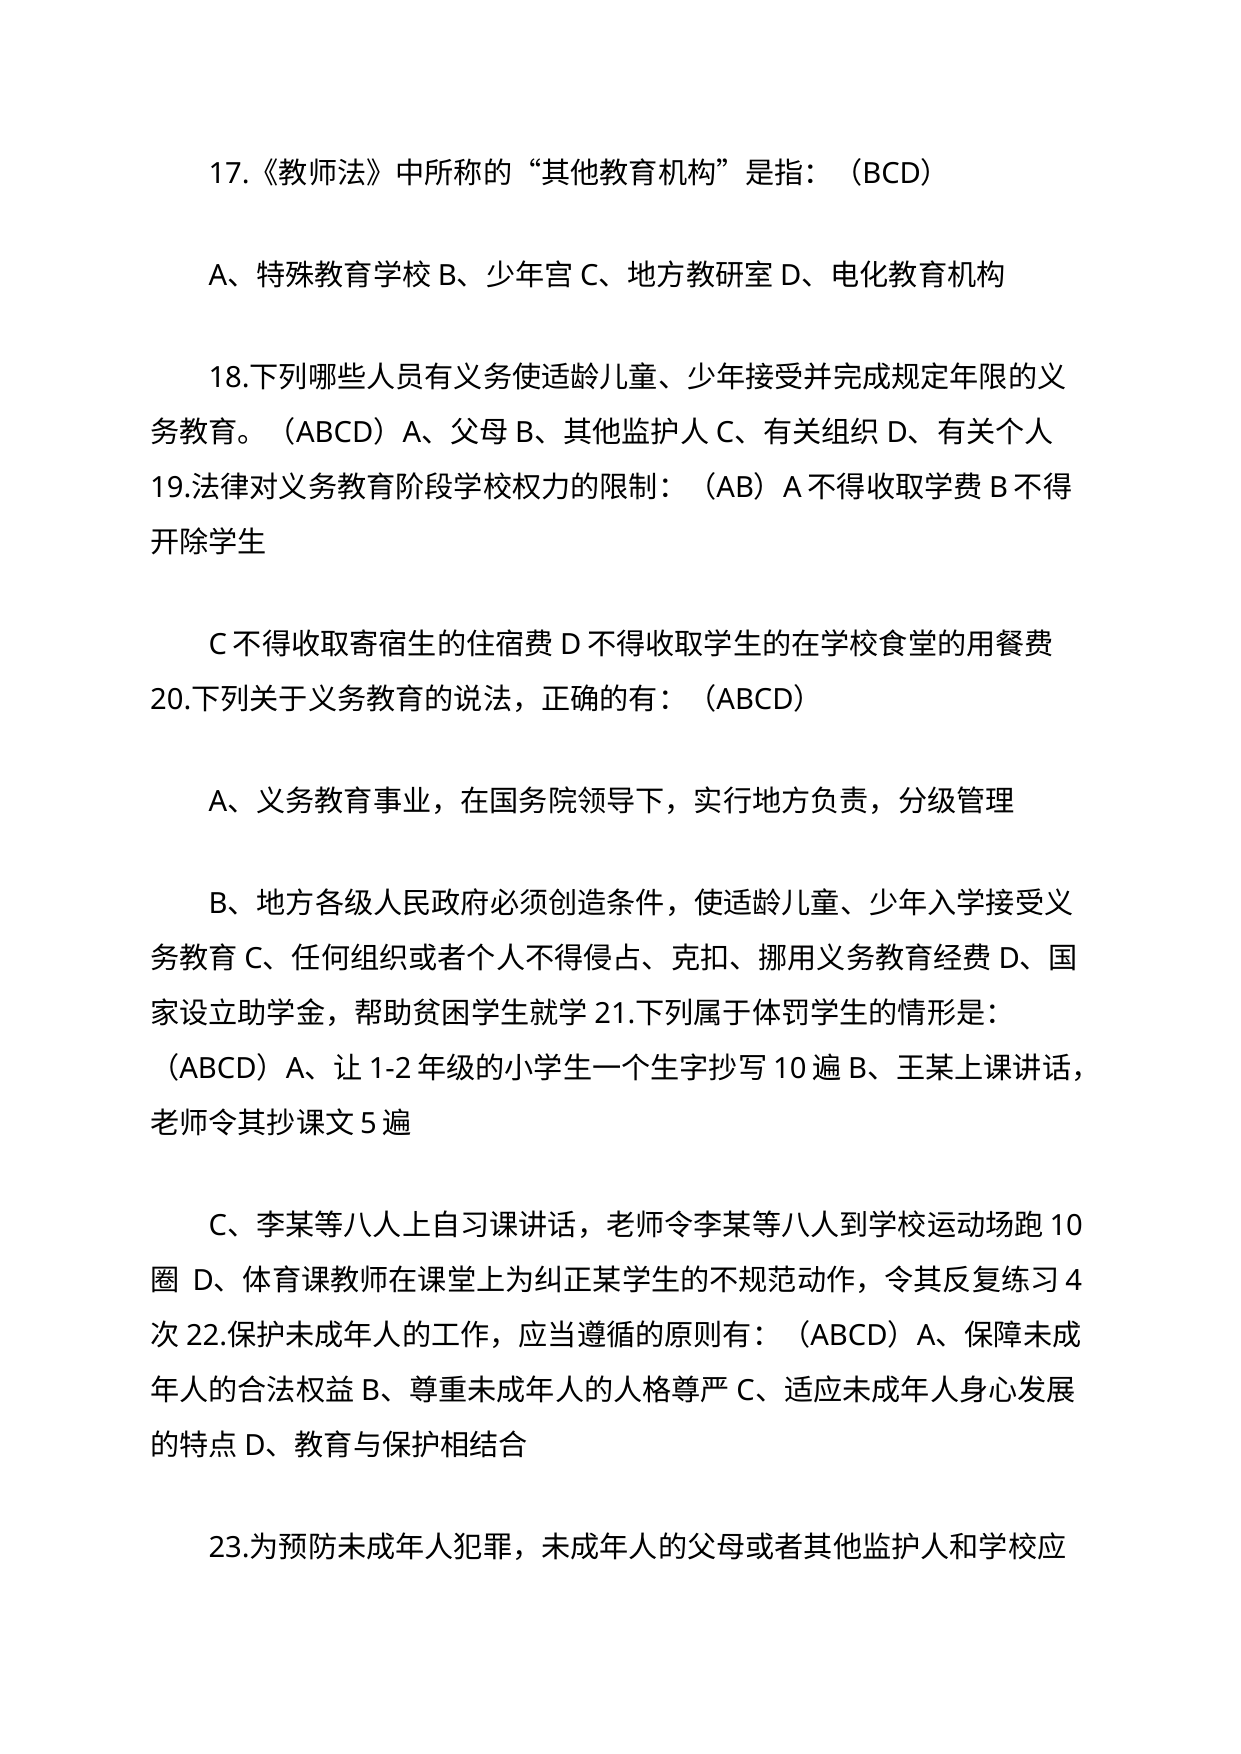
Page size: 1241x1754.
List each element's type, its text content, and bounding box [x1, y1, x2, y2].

text C不得收取寄宿生的住宿费 D不得收取学生的在学校食堂的用餐费 20.下列关于义务教育的说法，正确的有：（ABCD） [150, 621, 1090, 718]
text 18.下列哪些人员有义务使适龄儿童、少年接受并完成规定年限的义务教育。（ABCD）A、父母 B、其他监护人 C、有关组织 D、有关个人 19.法律对义务教育阶段学校权力的限制：（AB）A不得收取学费 B不得开除学生 [150, 354, 1090, 561]
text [150, 1524, 1090, 1566]
text C、李某等八人上自习课讲话，老师令李某等八人到学校运动场跑10圈 D、体育课教师在课堂上为纠正某学生的不规范动作，令其反复练习4次 22.保护未成年人的工作，应当遵循的原则有：（ABCD）A、保障未成年人的合法权益 B、尊重未成年人的人格尊严 C、适应未成年人身心发展的特点 D、教育与保护相结合 [150, 1202, 1090, 1464]
text A、义务教育事业，在国务院领导下，实行地方负责，分级管理 [150, 778, 1090, 820]
text 17.《教师法》中所称的“其他教育机构”是指：（BCD） [150, 150, 1090, 192]
text A、特殊教育学校 B、少年宫 C、地方教研室 D、电化教育机构 [150, 252, 1090, 294]
text B、地方各级人民政府必须创造条件，使适龄儿童、少年入学接受义务教育 C、任何组织或者个人不得侵占、克扣、挪用义务教育经费 D、国家设立助学金，帮助贫困学生就学 21.下列属于体罚学生的情形是：（ABCD）A、让1-2年级的小学生一个生字抄写10遍 B、王某上课讲话，老师令其抄课文5遍 [150, 880, 1090, 1142]
